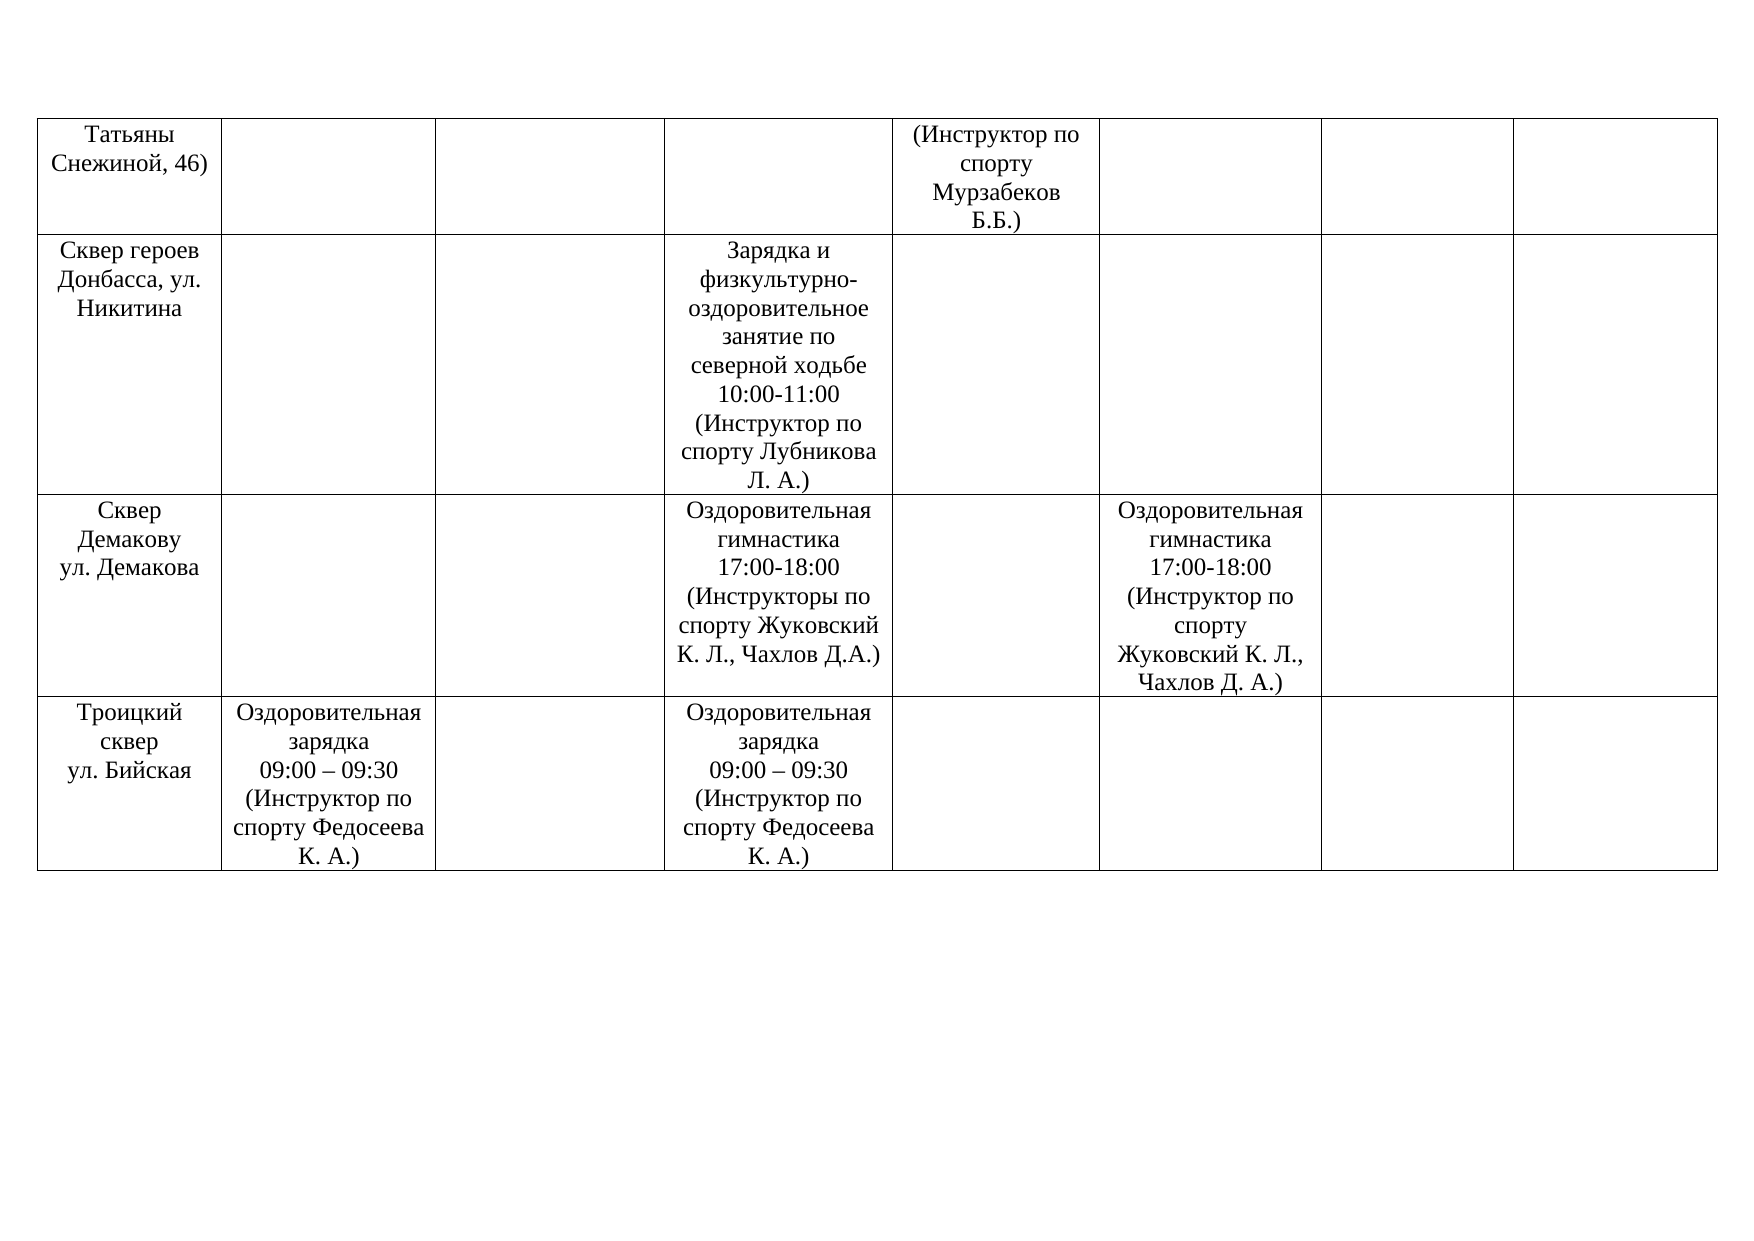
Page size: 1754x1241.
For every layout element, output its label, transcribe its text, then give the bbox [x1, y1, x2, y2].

table_cell Оздоровительная гимнастика 17:00-18:00 (Инструктор по спорту Жуковский К. Л., Чахлов Д. А.) [1100, 495, 1321, 696]
table_cell [222, 235, 435, 494]
table_cell Сквер героев Донбасса, ул. Никитина [38, 235, 221, 494]
table_cell [436, 495, 664, 696]
table_cell [893, 235, 1099, 494]
table_cell [1322, 119, 1513, 234]
table_cell [1100, 697, 1321, 870]
table_cell Оздоровительная зарядка 09:00 – 09:30 (Инструктор по спорту Федосеева К. А.) [222, 697, 435, 870]
table_cell [893, 495, 1099, 696]
table_cell [665, 119, 892, 234]
table_cell Зарядка и физкультурно-оздоровительное занятие по северной ходьбе 10:00-11:00 (Инструктор по спорту Лубникова Л. А.) [665, 235, 892, 494]
table_cell [1322, 235, 1513, 494]
table_cell [222, 119, 435, 234]
table_cell [436, 119, 664, 234]
table_cell [1514, 495, 1717, 696]
table_cell [1514, 119, 1717, 234]
table_cell [436, 235, 664, 494]
table_cell [1514, 235, 1717, 494]
table_cell [1322, 697, 1513, 870]
table_cell Сквер Демакову ул. Демакова [38, 495, 221, 696]
table_cell [1322, 495, 1513, 696]
table_cell Оздоровительная гимнастика 17:00-18:00 (Инструкторы по спорту Жуковский К. Л., Чахлов Д.А.) [665, 495, 892, 696]
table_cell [38, 119, 221, 234]
table_cell Оздоровительная зарядка 09:00 – 09:30 (Инструктор по спорту Федосеева К. А.) [665, 697, 892, 870]
table_cell [436, 697, 664, 870]
table_cell [1100, 119, 1321, 234]
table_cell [893, 119, 1099, 234]
table_cell [222, 495, 435, 696]
table_cell [1514, 697, 1717, 870]
table_cell [893, 697, 1099, 870]
table_cell Троицкий сквер ул. Бийская [38, 697, 221, 870]
table_cell [1100, 235, 1321, 494]
